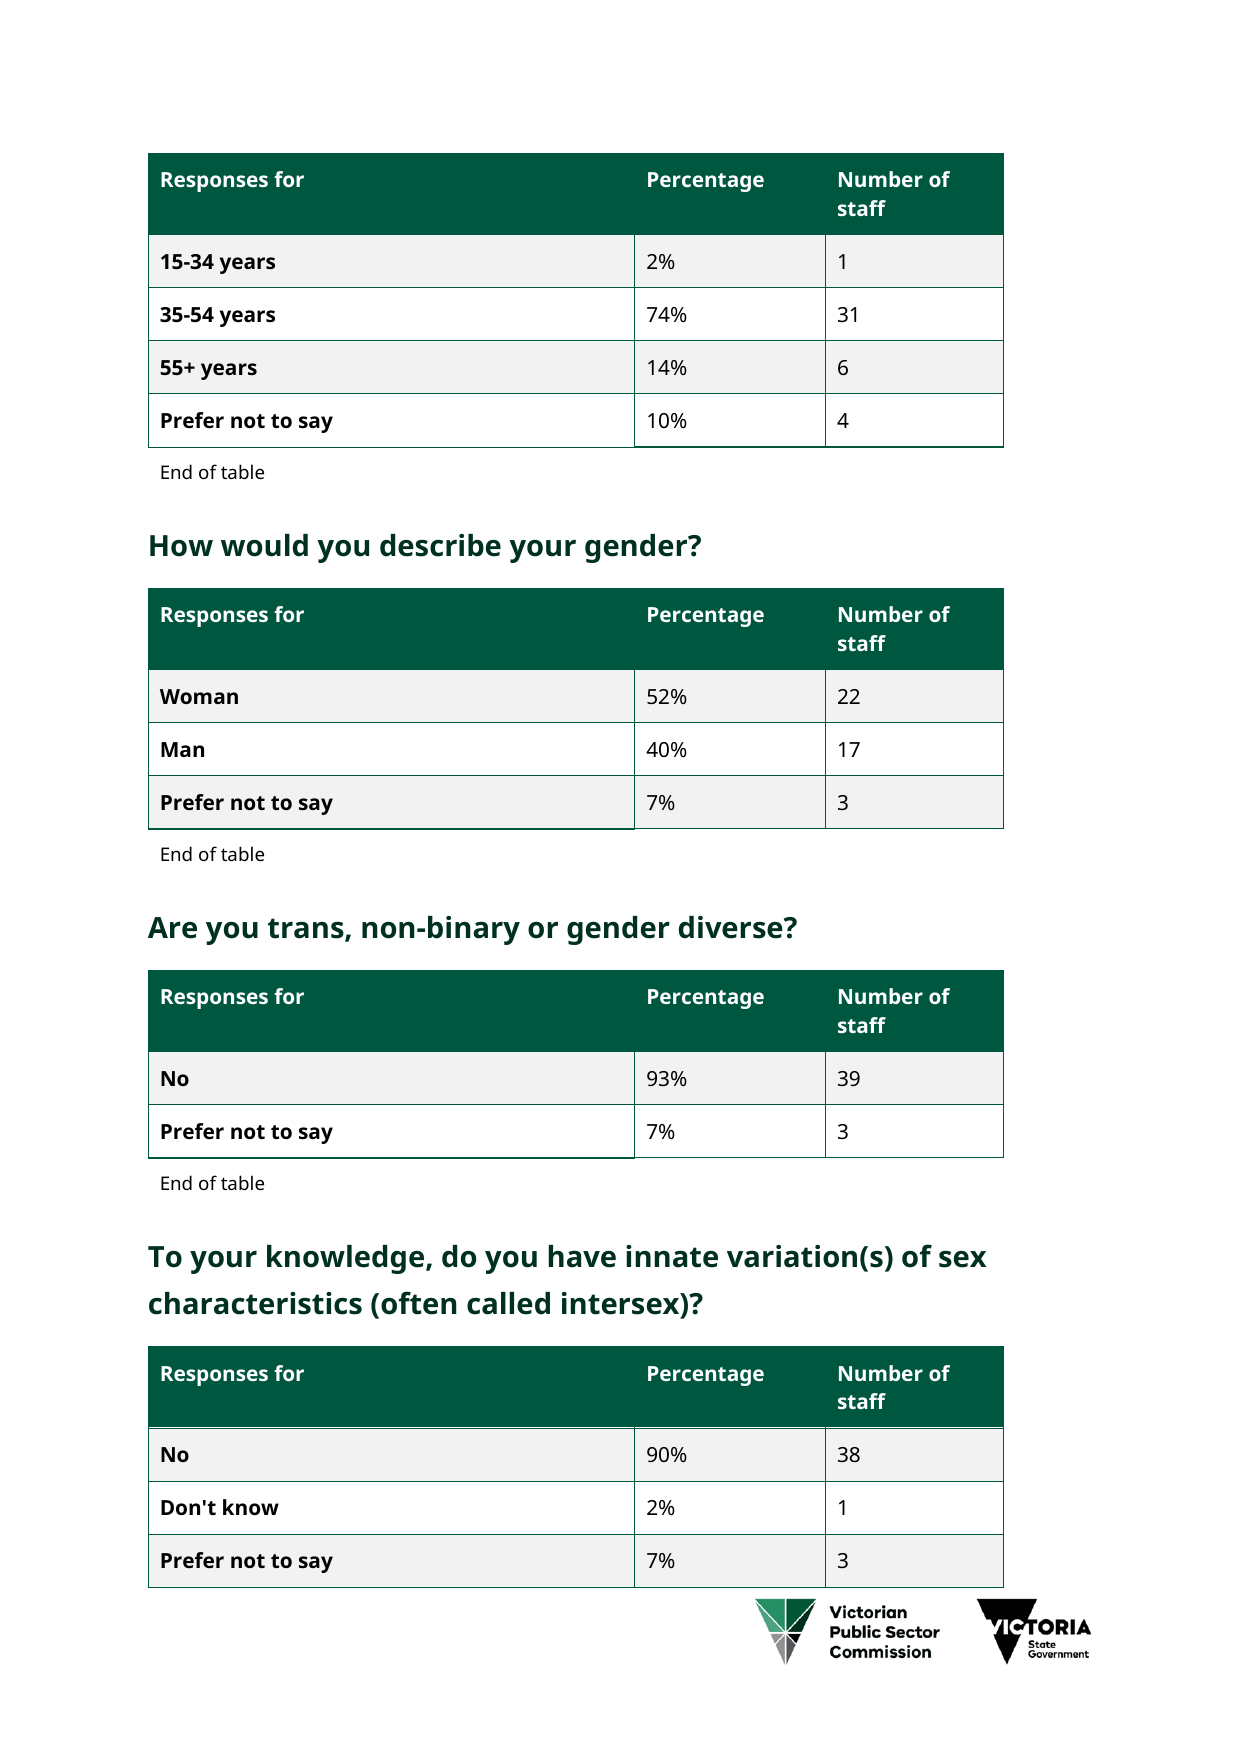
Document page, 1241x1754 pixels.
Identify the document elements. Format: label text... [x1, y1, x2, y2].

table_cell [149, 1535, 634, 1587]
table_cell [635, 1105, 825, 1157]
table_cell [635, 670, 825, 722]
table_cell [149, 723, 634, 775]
subtitle How would you describe your gender? [148, 525, 1092, 565]
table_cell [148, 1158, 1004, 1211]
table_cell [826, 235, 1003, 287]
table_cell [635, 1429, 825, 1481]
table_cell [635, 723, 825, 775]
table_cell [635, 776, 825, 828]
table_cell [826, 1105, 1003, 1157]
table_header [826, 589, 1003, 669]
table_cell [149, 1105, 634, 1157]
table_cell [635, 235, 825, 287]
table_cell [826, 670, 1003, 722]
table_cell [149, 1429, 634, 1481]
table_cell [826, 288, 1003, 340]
subtitle Are you trans, non-binary or gender diverse? [148, 907, 1092, 947]
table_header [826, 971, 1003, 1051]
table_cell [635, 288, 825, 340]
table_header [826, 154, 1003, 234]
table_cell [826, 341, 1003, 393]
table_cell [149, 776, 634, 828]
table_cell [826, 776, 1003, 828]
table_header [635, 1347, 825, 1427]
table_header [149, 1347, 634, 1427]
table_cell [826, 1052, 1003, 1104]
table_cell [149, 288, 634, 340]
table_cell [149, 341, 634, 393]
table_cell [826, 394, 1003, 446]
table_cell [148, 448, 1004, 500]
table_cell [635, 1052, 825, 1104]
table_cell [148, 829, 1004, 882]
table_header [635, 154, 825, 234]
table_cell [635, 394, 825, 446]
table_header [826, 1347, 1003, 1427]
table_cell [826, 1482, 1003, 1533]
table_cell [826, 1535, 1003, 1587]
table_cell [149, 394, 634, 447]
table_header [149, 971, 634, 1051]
subtitle To your knowledge, do you have innate variation(s) of sex characteristics (often called intersex)? [148, 1236, 1092, 1323]
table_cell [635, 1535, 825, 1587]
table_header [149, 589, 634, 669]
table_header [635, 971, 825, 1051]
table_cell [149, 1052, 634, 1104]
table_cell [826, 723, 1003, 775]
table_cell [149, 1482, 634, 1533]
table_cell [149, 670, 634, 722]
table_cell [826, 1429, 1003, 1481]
picture [754, 1598, 1093, 1666]
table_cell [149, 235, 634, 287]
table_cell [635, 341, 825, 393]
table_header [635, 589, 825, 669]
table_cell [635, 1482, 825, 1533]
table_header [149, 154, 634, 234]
